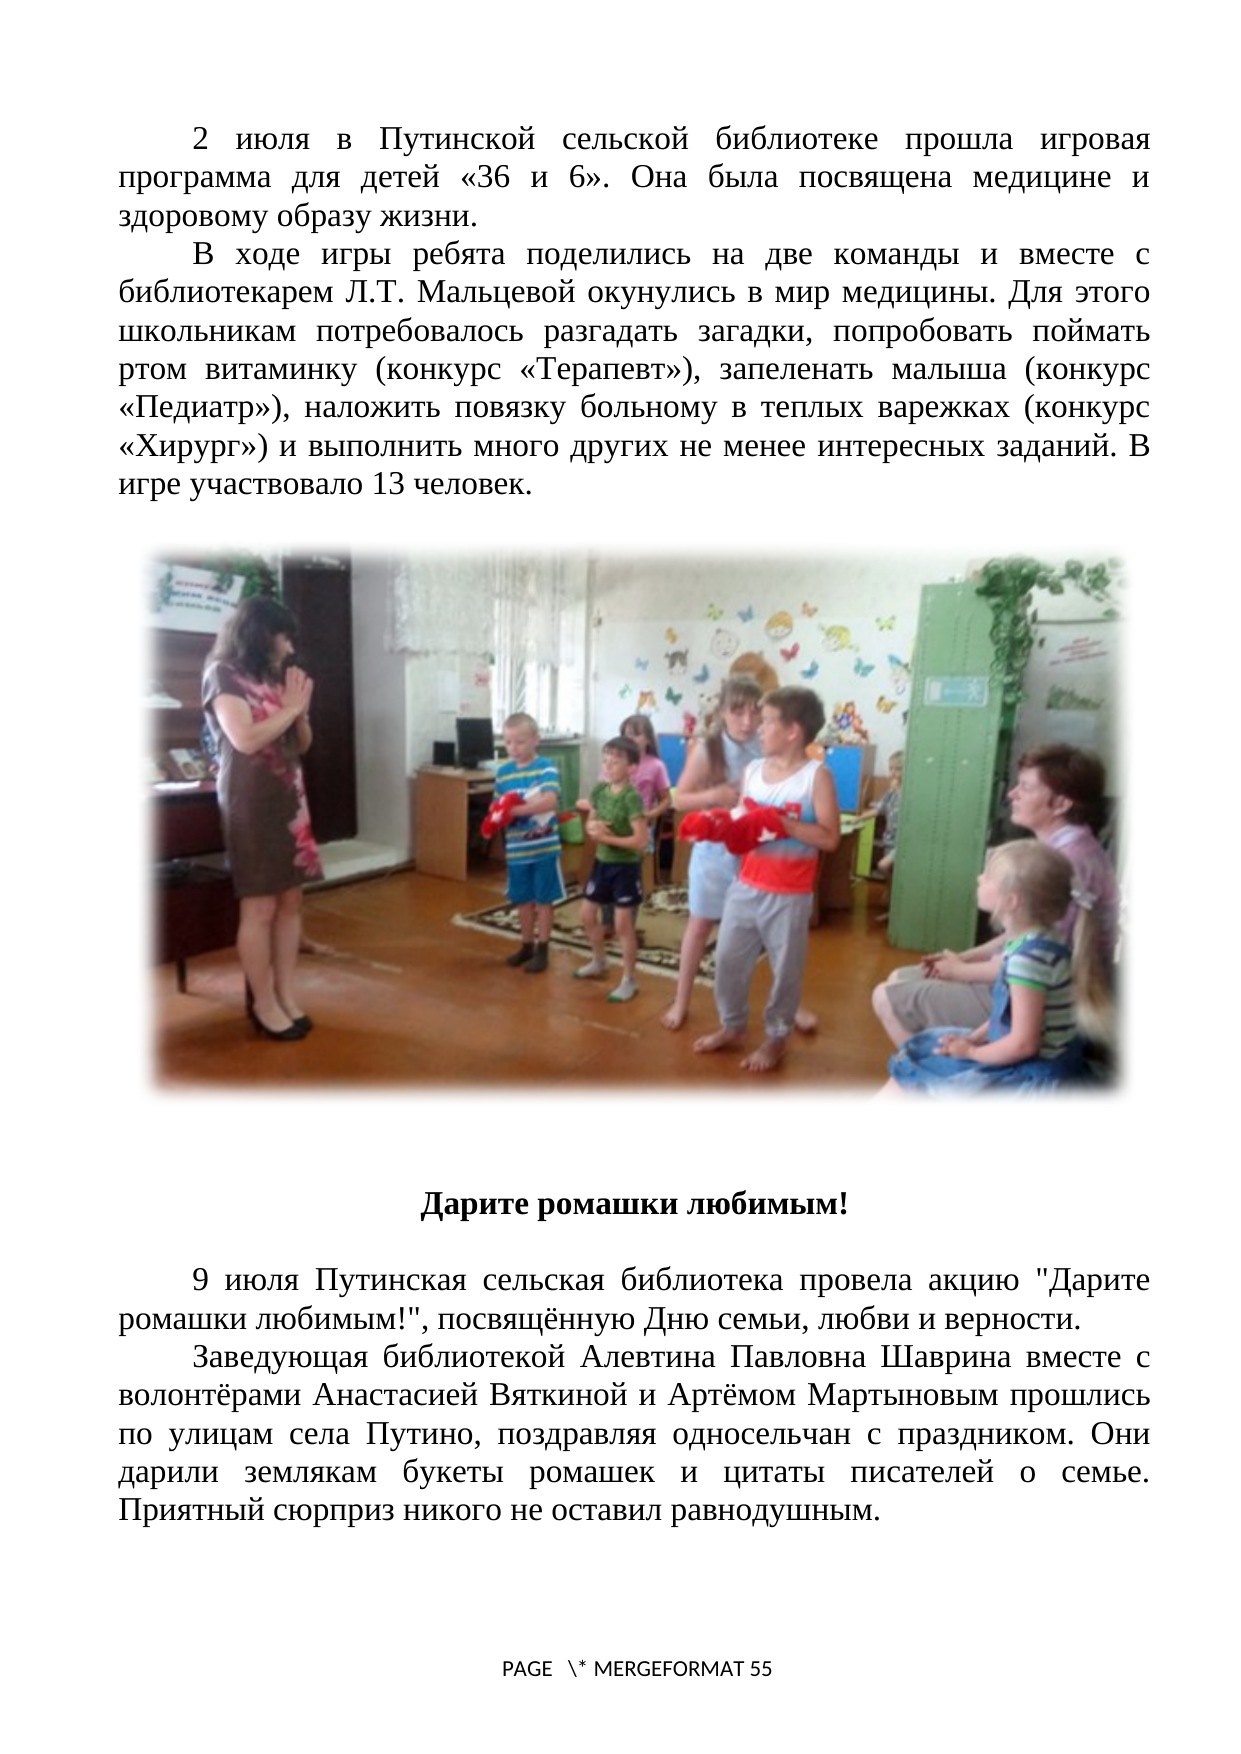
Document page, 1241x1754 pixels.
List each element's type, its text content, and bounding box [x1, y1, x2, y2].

text В ходе игры ребята поделились на две команды и вместе с библиотекарем Л.Т. Мальцевой окунулись в мир медицины. Для этого школьникам потребовалось разгадать загадки, попробовать поймать ртом витаминку (конкурс «Терапевт»), запеленать малыша (конкурс «Педиатр»), наложить повязку больному в теплых варежках (конкурс «Хирург») и выполнить много других не менее интересных заданий. В игре участвовало 13 человек. [118, 233, 1152, 501]
text 2 июля в Путинской сельской библиотеке прошла игровая программа для детей «36 и 6». Она была посвящена медицине и здоровому образу жизни. [118, 118, 1152, 233]
text 9 июля Путинская сельская библиотека провела акцию "Дарите ромашки любимым!", посвящённую Дню семьи, любви и верности. [118, 1259, 1152, 1336]
picture [166, 569, 1106, 1077]
text Заведующая библиотекой Алевтина Павловна Шаврина вместе с волонтёрами Анастасией Вяткиной и Артёмом Мартыновым прошлись по улицам села Путино, поздравляя односельчан с праздником. Они дарили землякам букеты ромашек и цитаты писателей о семье. Приятный сюрприз никого не оставил равнодушным. [118, 1336, 1152, 1528]
subtitle Дарите ромашки любимым! [118, 1183, 1152, 1221]
